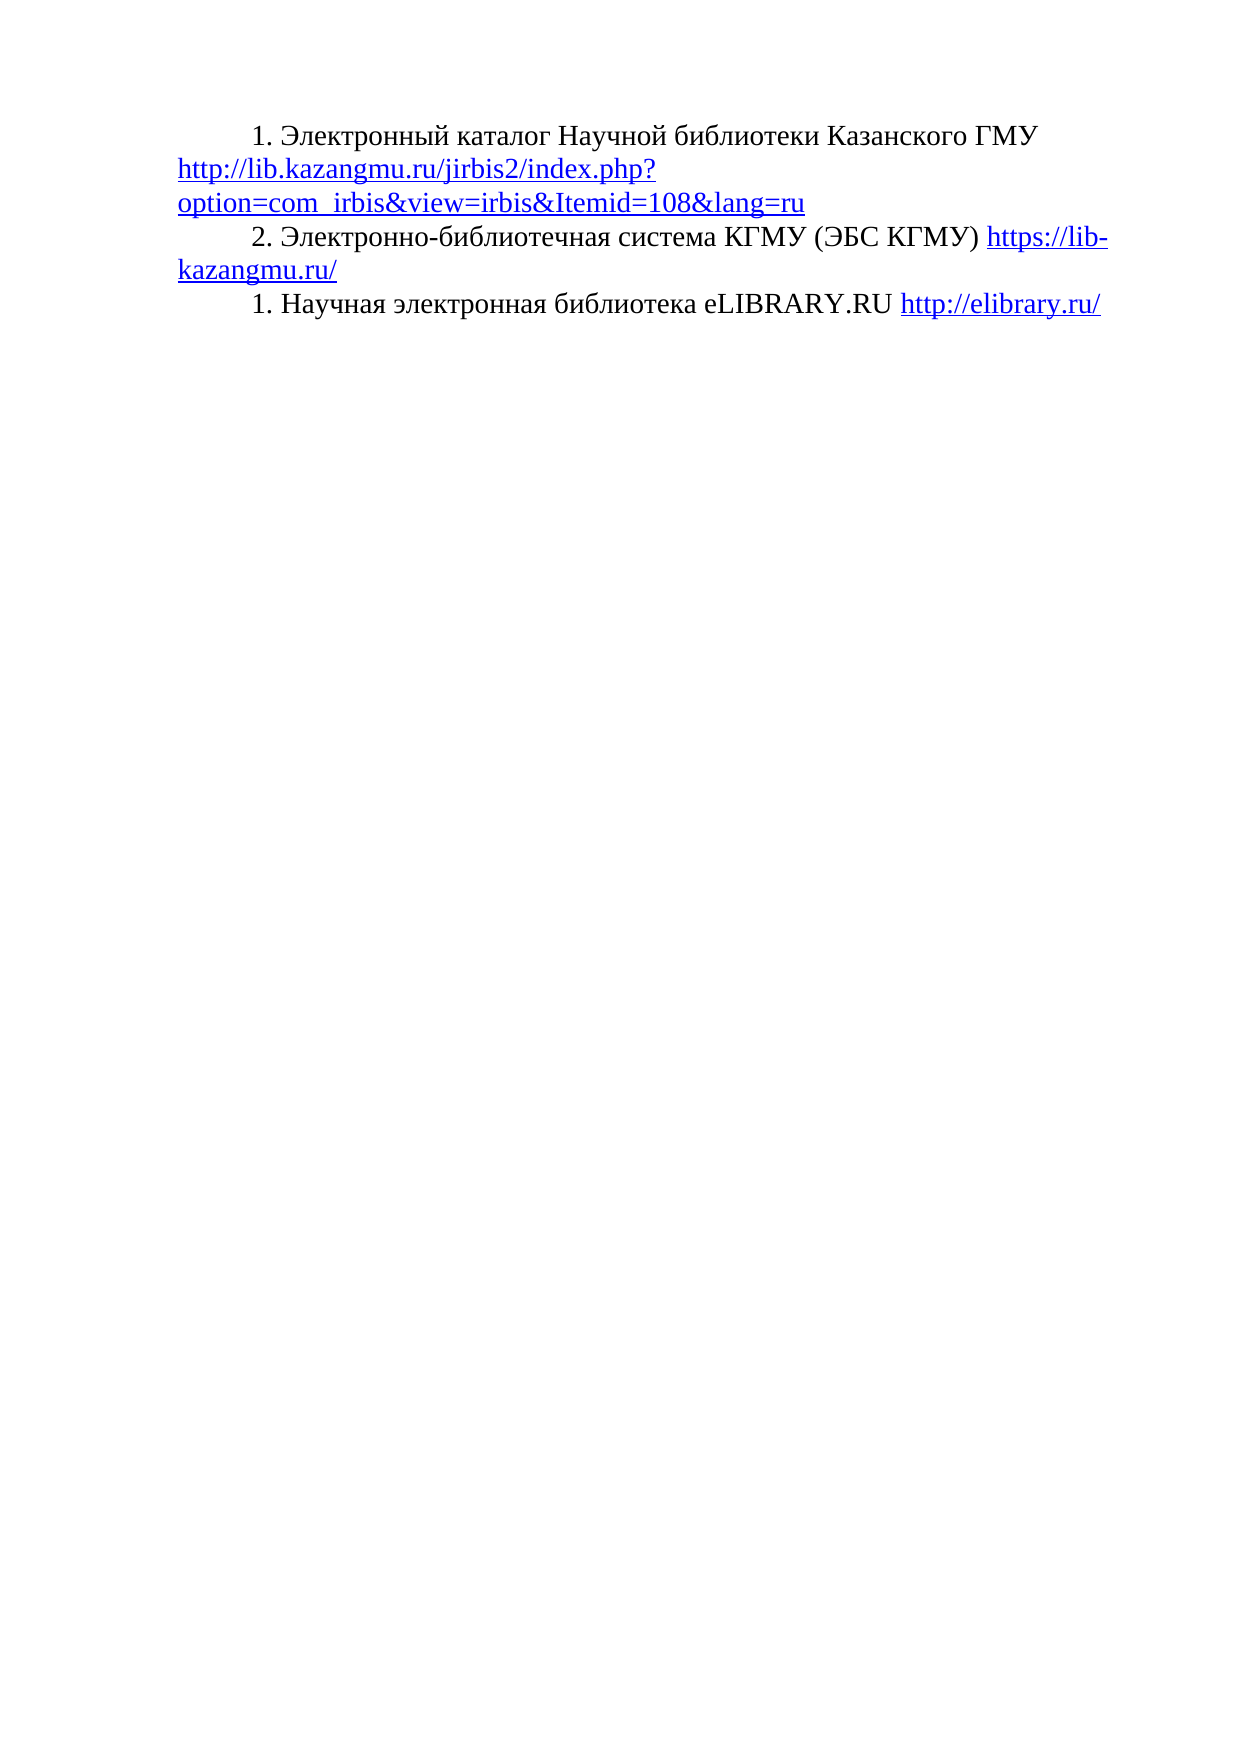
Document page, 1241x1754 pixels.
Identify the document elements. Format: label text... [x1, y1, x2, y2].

list 1. Электронный каталог Научной библиотеки Казанского ГМУ http://lib.kazangmu.ru/jirbis2/index.php?option=com_irbis&view=irbis&Itemid=108&lang=ru [177, 118, 1152, 219]
list Научная электронная библиотека eLIBRARY.RU http://elibrary.ru/ [177, 286, 1152, 319]
list 2. Электронно-библиотечная система КГМУ (ЭБС КГМУ) https://lib-kazangmu.ru/ [177, 219, 1152, 286]
